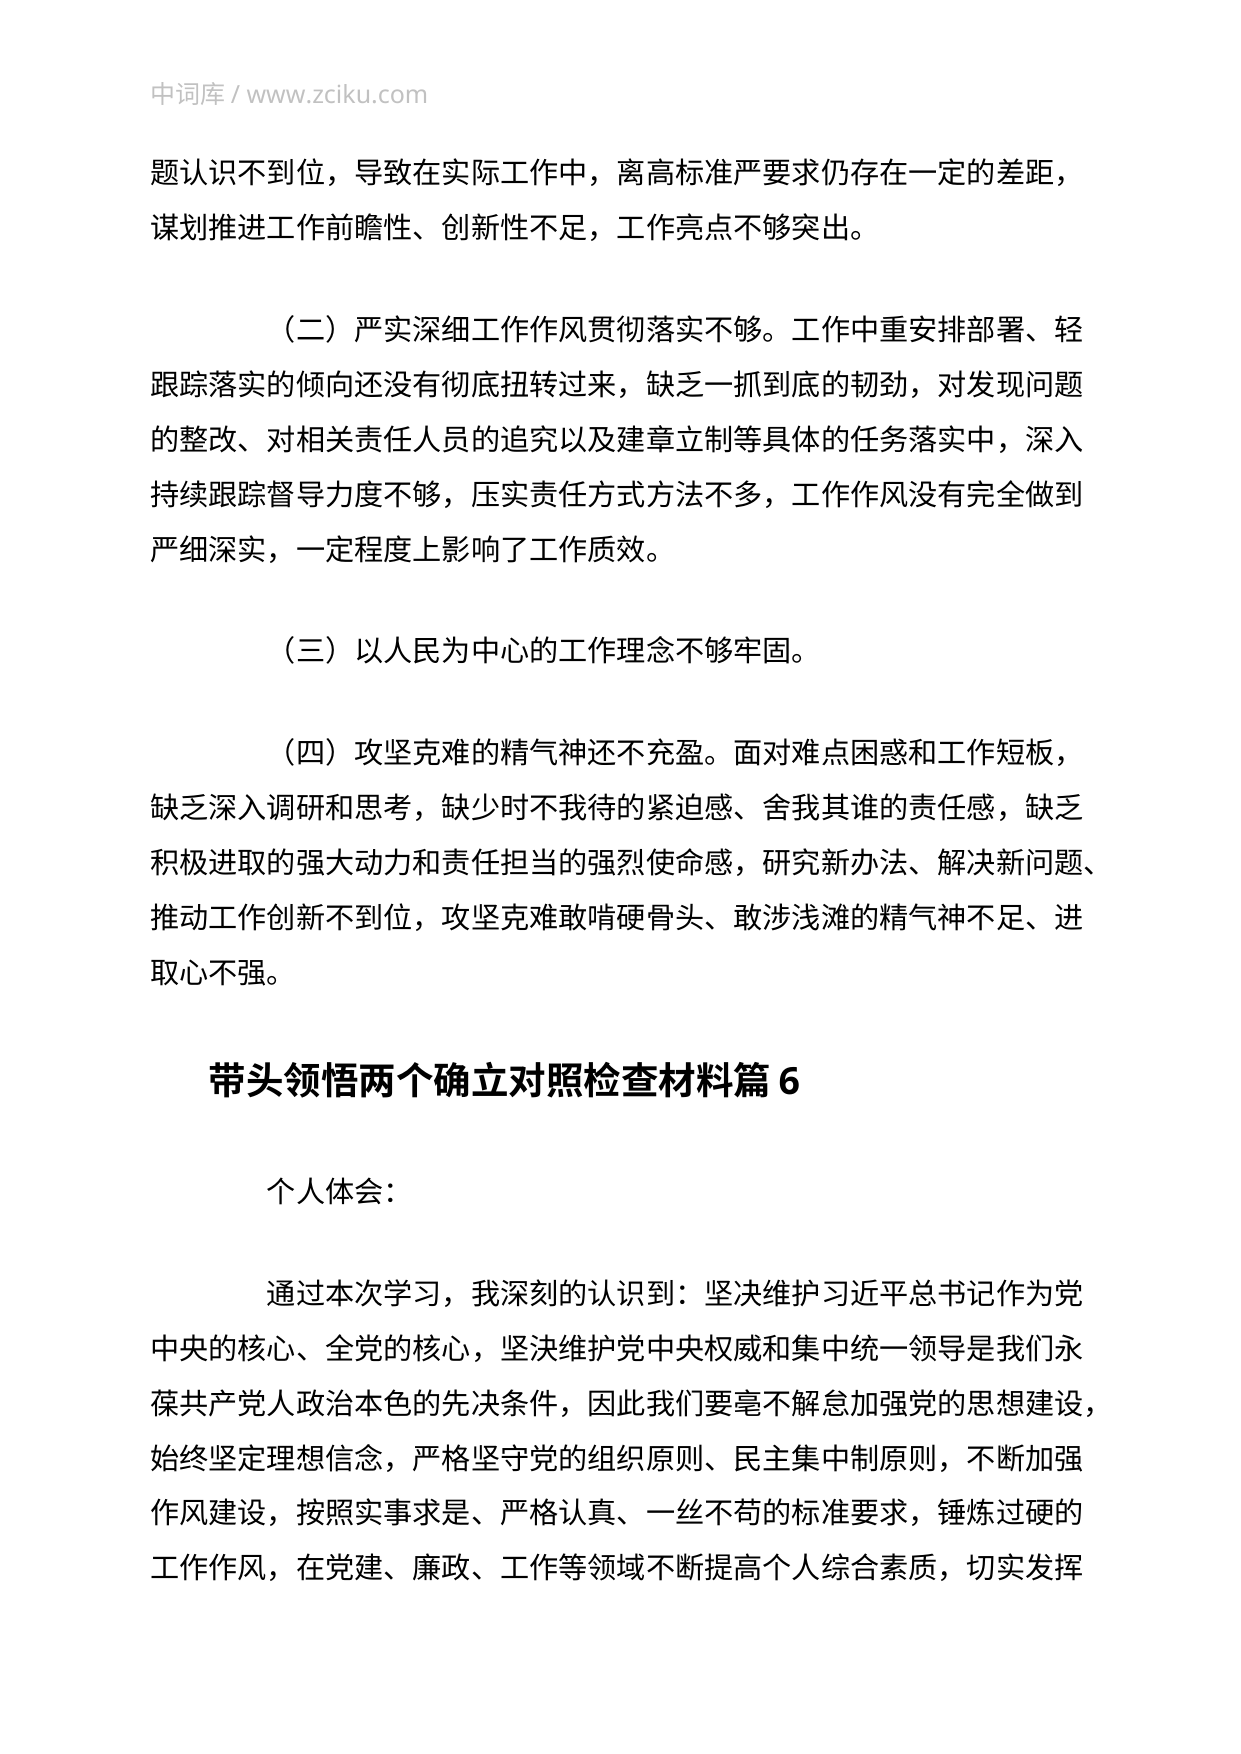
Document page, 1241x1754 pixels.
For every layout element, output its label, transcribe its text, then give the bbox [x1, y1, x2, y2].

text （三）以人民为中心的工作理念不够牢固。 [150, 628, 1090, 670]
text （四）攻坚克难的精气神还不充盈。面对难点困惑和工作短板，缺乏深入调研和思考，缺少时不我待的紧迫感、舍我其谁的责任感，缺乏积极进取的强大动力和责任担当的强烈使命感，研究新办法、解决新问题、推动工作创新不到位，攻坚克难敢啃硬骨头、敢涉浅滩的精气神不足、进取心不强。 [150, 730, 1090, 992]
text 带头领悟两个确立对照检查材料篇6 [150, 1051, 1090, 1106]
text 个人体会： [150, 1169, 1090, 1211]
text （二）严实深细工作作风贯彻落实不够。工作中重安排部署、轻跟踪落实的倾向还没有彻底扭转过来，缺乏一抓到底的韧劲，对发现问题的整改、对相关责任人员的追究以及建章立制等具体的任务落实中，深入持续跟踪督导力度不够，压实责任方式方法不多，工作作风没有完全做到严细深实，一定程度上影响了工作质效。 [150, 307, 1090, 568]
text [150, 150, 1090, 247]
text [150, 1271, 1090, 1587]
